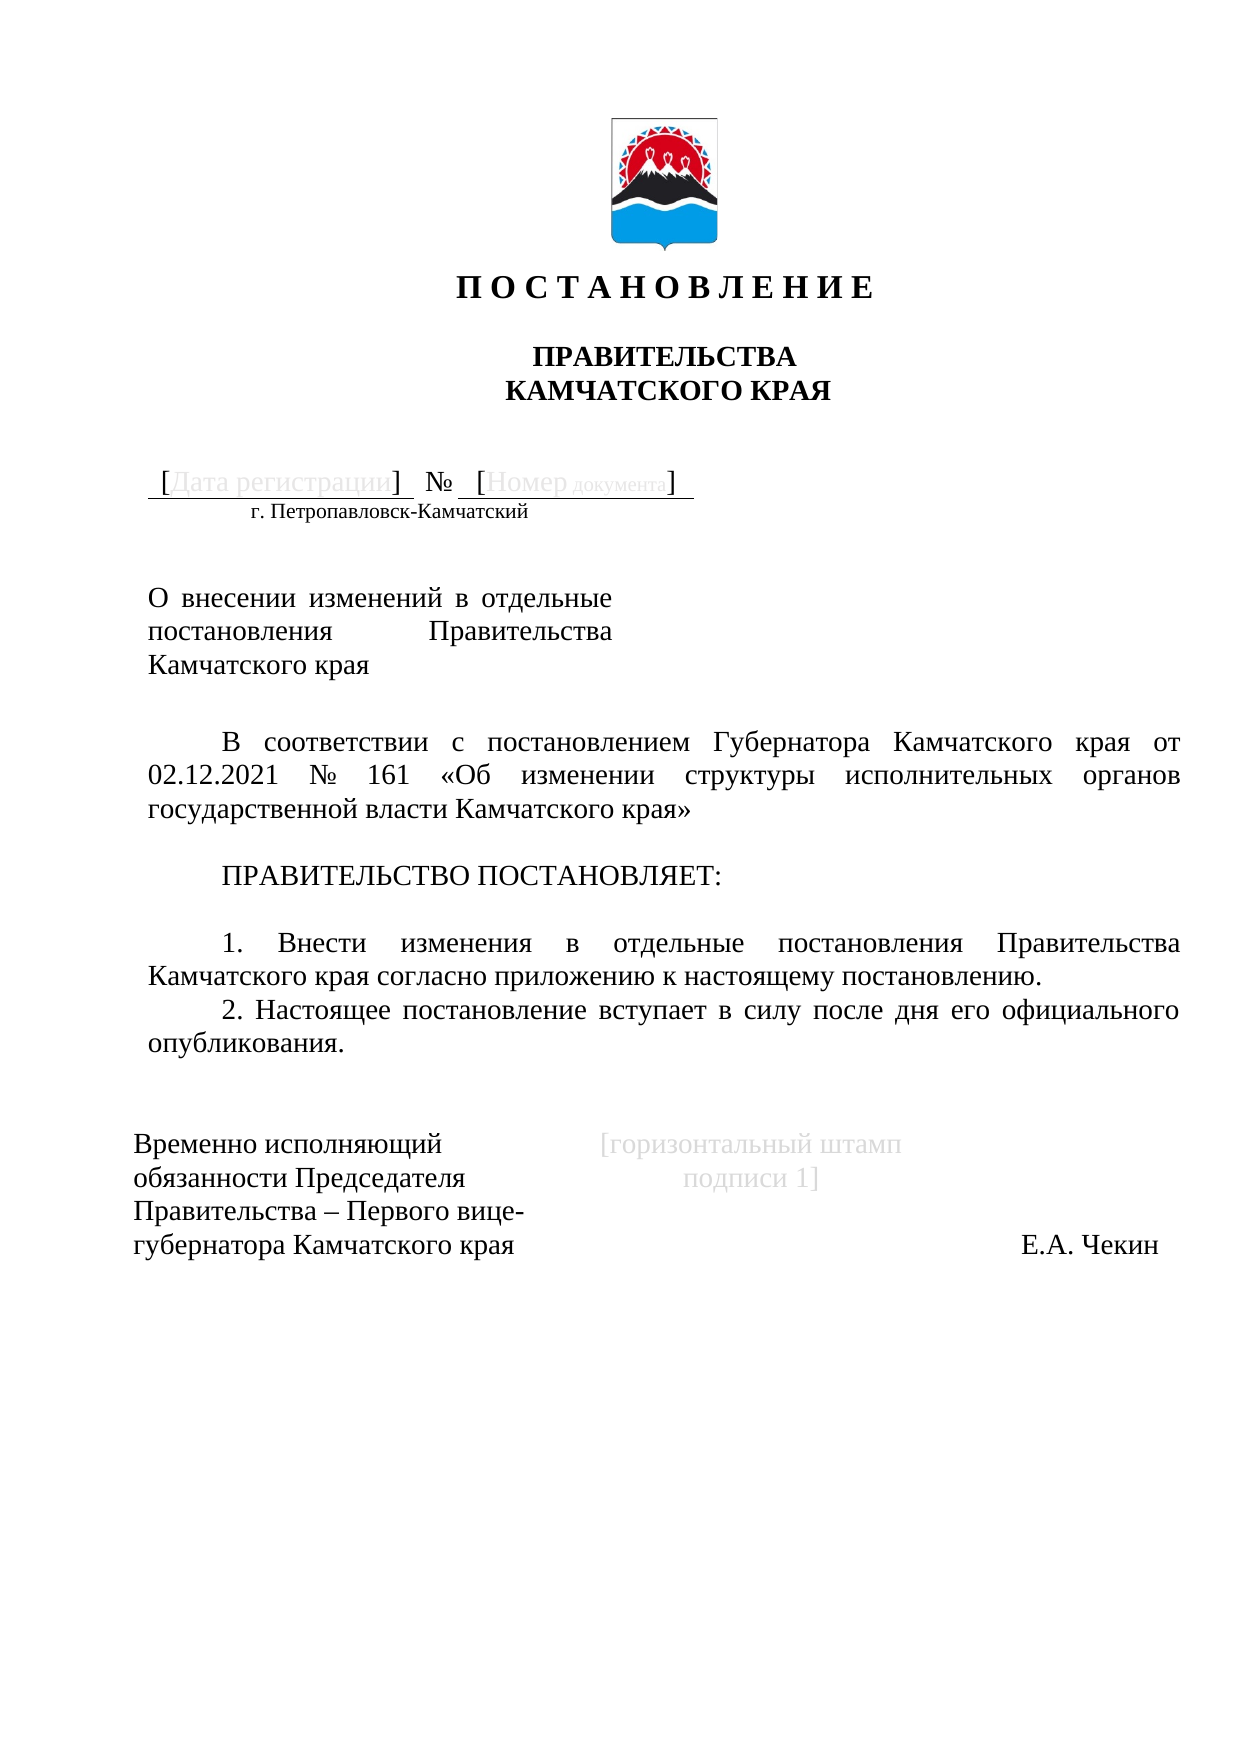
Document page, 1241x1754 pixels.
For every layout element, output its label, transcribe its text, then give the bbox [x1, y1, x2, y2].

table_header № [414, 464, 458, 497]
table_header [Дата регистрации] [148, 464, 414, 497]
text ПРАВИТЕЛЬСТВО ПОСТАНОВЛЯЕТ: [148, 858, 1181, 891]
text 1. Внести изменения в отдельные постановления Правительства Камчатского края согласно приложению к настоящему постановлению. [148, 925, 1181, 992]
title КАМЧАТСКОГО КРАЯ [148, 373, 1181, 406]
text г. Петропавловск-Камчатский [148, 498, 1181, 542]
table_header [Номер документа] [458, 464, 694, 497]
title П О С Т А Н О В Л Е Н И Е [148, 267, 1181, 306]
table_header О внесении изменений в отдельные постановления Правительства Камчатского края [136, 546, 624, 724]
table_header Е.А. Чекин [952, 1126, 1174, 1274]
table_header [горизонтальный штамп подписи 1] [550, 1126, 952, 1274]
picture [611, 118, 718, 251]
table_header Временно исполняющий обязанности Председателя Правительства – Первого вице-губернатора Камчатского края [122, 1126, 550, 1274]
text В соответствии с постановлением Губернатора Камчатского края от 02.12.2021 № 161 «Об изменении структуры исполнительных органов государственной власти Камчатского края» [148, 724, 1181, 824]
title ПРАВИТЕЛЬСТВА [148, 339, 1181, 373]
text 2. Настоящее постановление вступает в силу после дня его официального опубликования. [148, 992, 1181, 1059]
